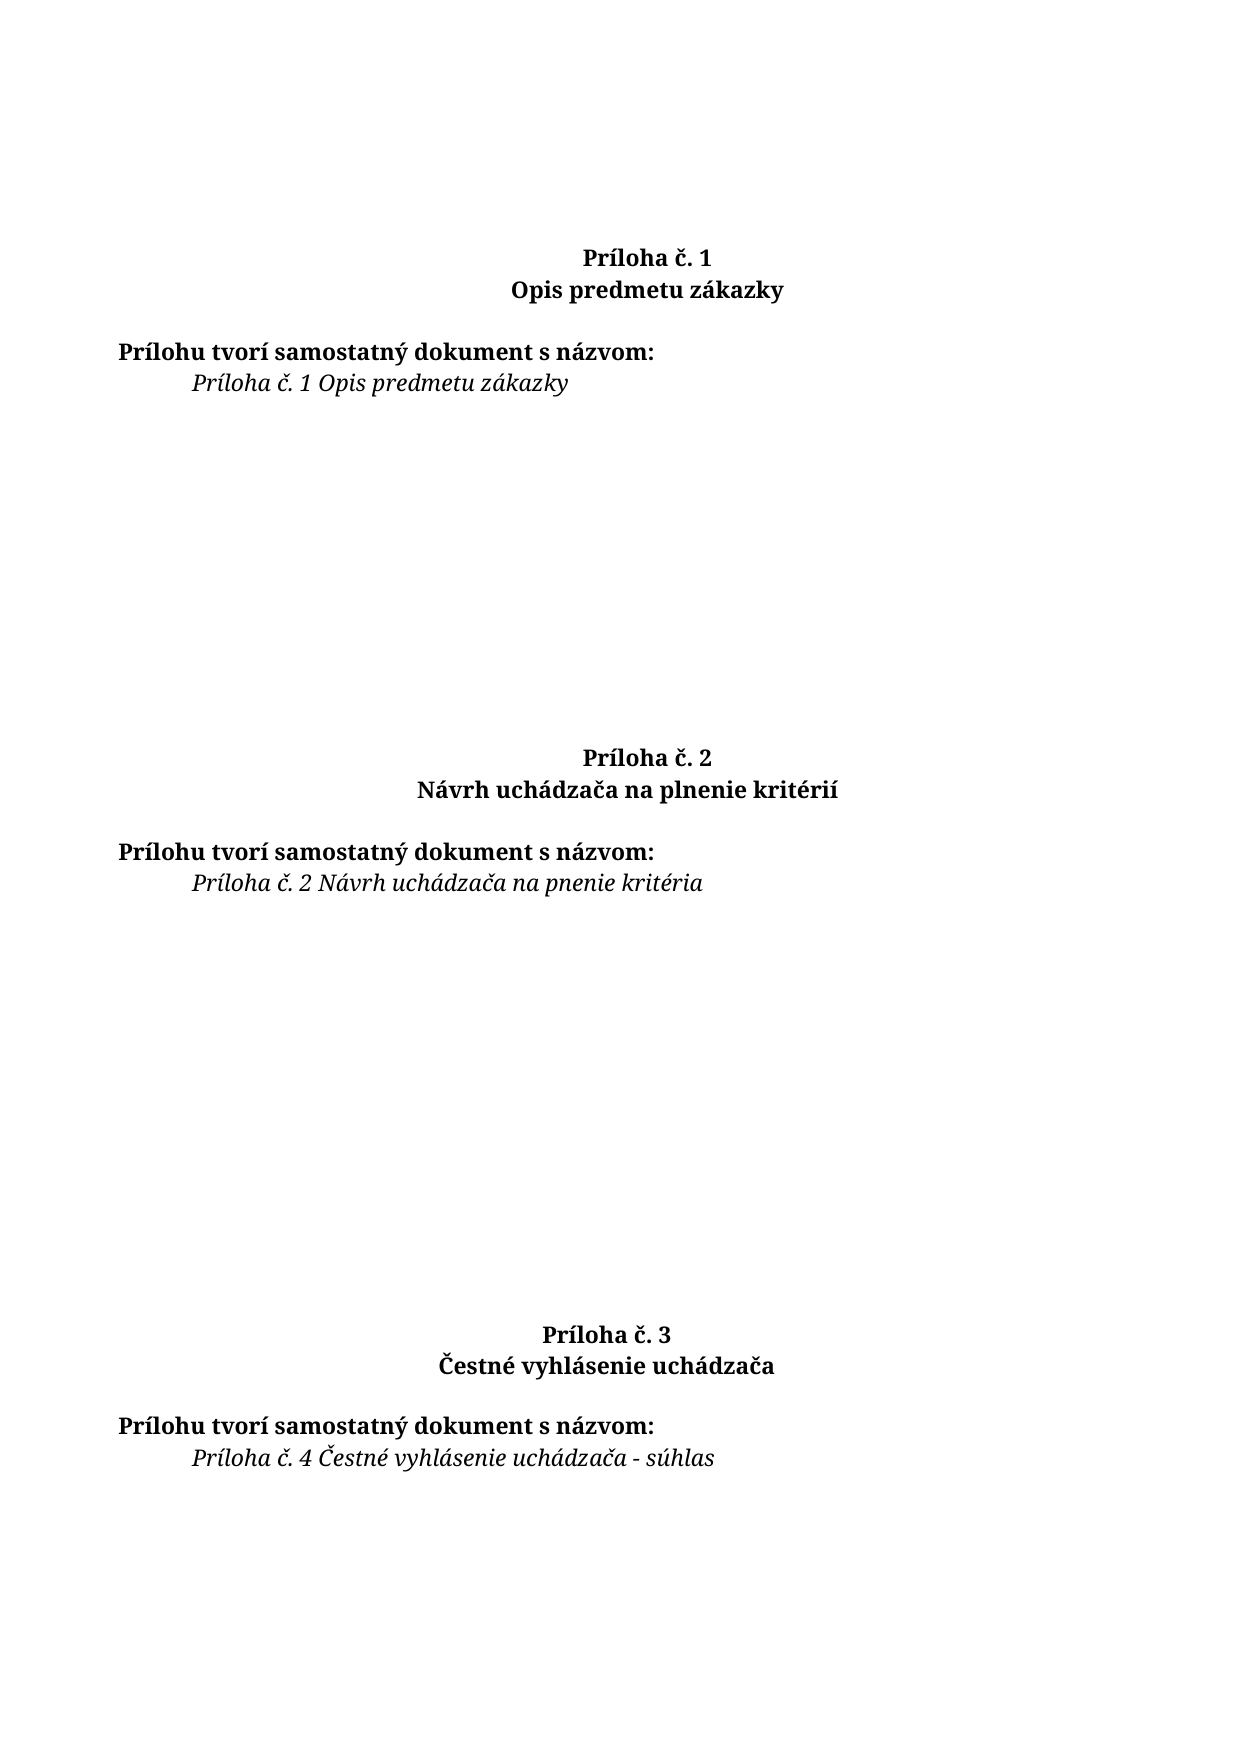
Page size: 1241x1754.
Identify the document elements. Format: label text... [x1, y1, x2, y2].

text Príloha č. 2 Návrh uchádzača na pnenie kritéria [118, 867, 1137, 899]
text Príloha č. 4 Čestné vyhlásenie uchádzača - súhlas [118, 1442, 1137, 1473]
text Čestné vyhlásenie uchádzača [118, 1350, 1095, 1382]
text Príloha č. 1 [118, 242, 1137, 274]
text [118, 1410, 1137, 1442]
text Príloha č. 2 [118, 742, 1137, 774]
text Príloha č. 1 Opis predmetu zákazky [118, 367, 1137, 399]
text Príloha č. 3 [118, 1319, 1095, 1350]
text Opis predmetu zákazky [118, 274, 1137, 305]
text Prílohu tvorí samostatný dokument s názvom: [118, 336, 1137, 367]
text Prílohu tvorí samostatný dokument s názvom: [118, 836, 1137, 867]
text Návrh uchádzača na plnenie kritérií [118, 774, 1137, 805]
